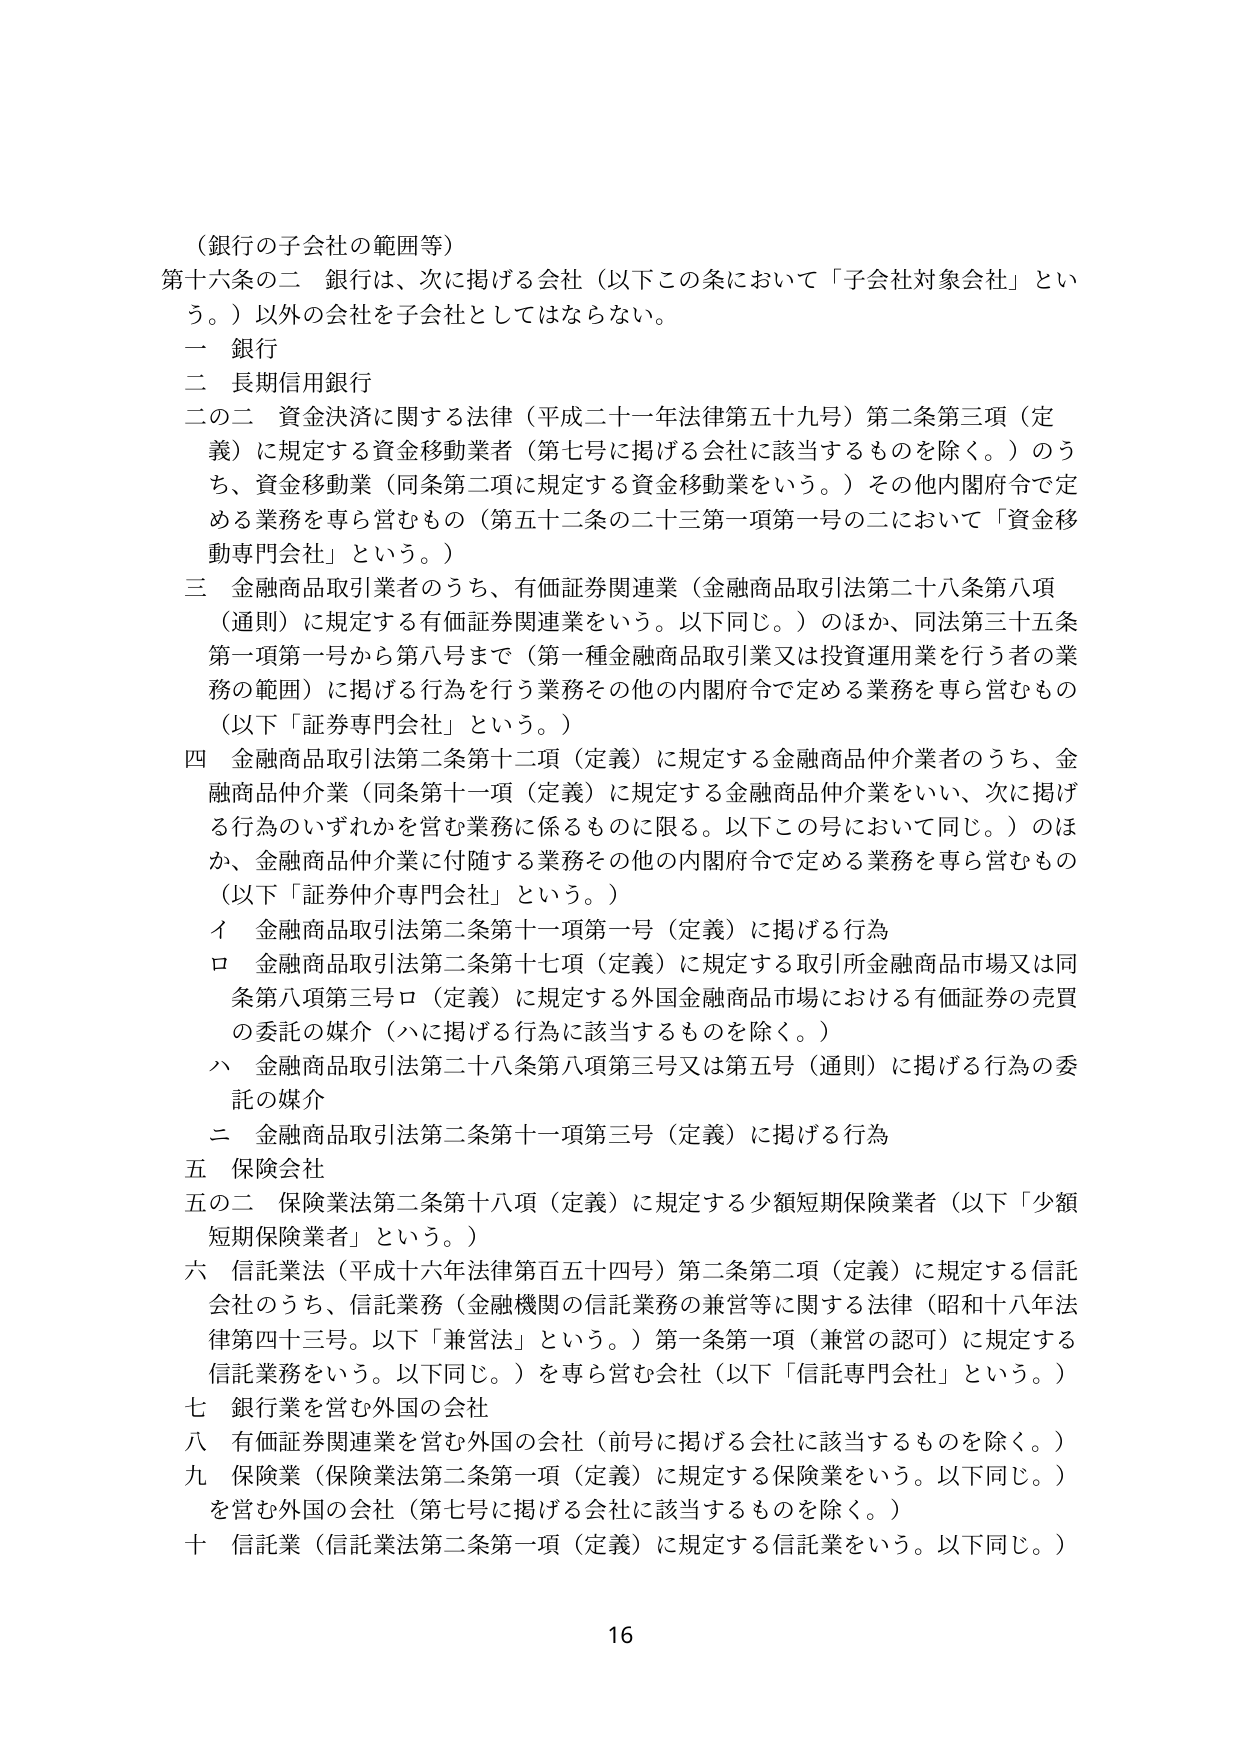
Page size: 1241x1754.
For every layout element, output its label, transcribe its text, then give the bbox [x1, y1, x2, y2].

text （銀行の子会社の範囲等） [184, 228, 1079, 262]
text 三 金融商品取引業者のうち、有価証券関連業（金融商品取引法第二十八条第八項（通則）に規定する有価証券関連業をいう。以下同じ。）のほか、同法第三十五条第一項第一号から第八号まで（第一種金融商品取引業又は投資運用業を行う者の業務の範囲）に掲げる行為を行う業務その他の内閣府令で定める業務を専ら営むもの（以下「証券専門会社」という。） [184, 569, 1079, 740]
text 五 保険会社 [184, 1150, 1079, 1184]
text 二の二 資金決済に関する法律（平成二十一年法律第五十九号）第二条第三項（定義）に規定する資金移動業者（第七号に掲げる会社に該当するものを除く。）のうち、資金移動業（同条第二項に規定する資金移動業をいう。）その他内閣府令で定める業務を専ら営むもの（第五十二条の二十三第一項第一号の二において「資金移動専門会社」という。） [184, 399, 1079, 569]
text ハ 金融商品取引法第二十八条第八項第三号又は第五号（通則）に掲げる行為の委託の媒介 [207, 1048, 1079, 1116]
text 一 銀行 [184, 330, 1079, 364]
text 二 長期信用銀行 [184, 364, 1079, 399]
text 六 信託業法（平成十六年法律第百五十四号）第二条第二項（定義）に規定する信託会社のうち、信託業務（金融機関の信託業務の兼営等に関する法律（昭和十八年法律第四十三号。以下「兼営法」という。）第一条第一項（兼営の認可）に規定する信託業務をいう。以下同じ。）を専ら営む会社（以下「信託専門会社」という。） [184, 1253, 1079, 1389]
text ロ 金融商品取引法第二条第十七項（定義）に規定する取引所金融商品市場又は同条第八項第三号ロ（定義）に規定する外国金融商品市場における有価証券の売買の委託の媒介（ハに掲げる行為に該当するものを除く。） [207, 945, 1079, 1048]
text 五の二 保険業法第二条第十八項（定義）に規定する少額短期保険業者（以下「少額短期保険業者」という。） [184, 1184, 1079, 1253]
text 七 銀行業を営む外国の会社 [184, 1389, 1079, 1424]
text イ 金融商品取引法第二条第十一項第一号（定義）に掲げる行為 [207, 911, 1079, 945]
text 四 金融商品取引法第二条第十二項（定義）に規定する金融商品仲介業者のうち、金融商品仲介業（同条第十一項（定義）に規定する金融商品仲介業をいい、次に掲げる行為のいずれかを営む業務に係るものに限る。以下この号において同じ。）のほか、金融商品仲介業に付随する業務その他の内閣府令で定める業務を専ら営むもの（以下「証券仲介専門会社」という。） [184, 740, 1079, 911]
text 第十六条の二 銀行は、次に掲げる会社（以下この条において「子会社対象会社」という。）以外の会社を子会社としてはならない。 [161, 262, 1079, 330]
text 八 有価証券関連業を営む外国の会社（前号に掲げる会社に該当するものを除く。） [184, 1424, 1079, 1458]
text 九 保険業（保険業法第二条第一項（定義）に規定する保険業をいう。以下同じ。）を営む外国の会社（第七号に掲げる会社に該当するものを除く。） [184, 1458, 1079, 1526]
text ニ 金融商品取引法第二条第十一項第三号（定義）に掲げる行為 [207, 1116, 1079, 1150]
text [184, 1526, 1079, 1560]
